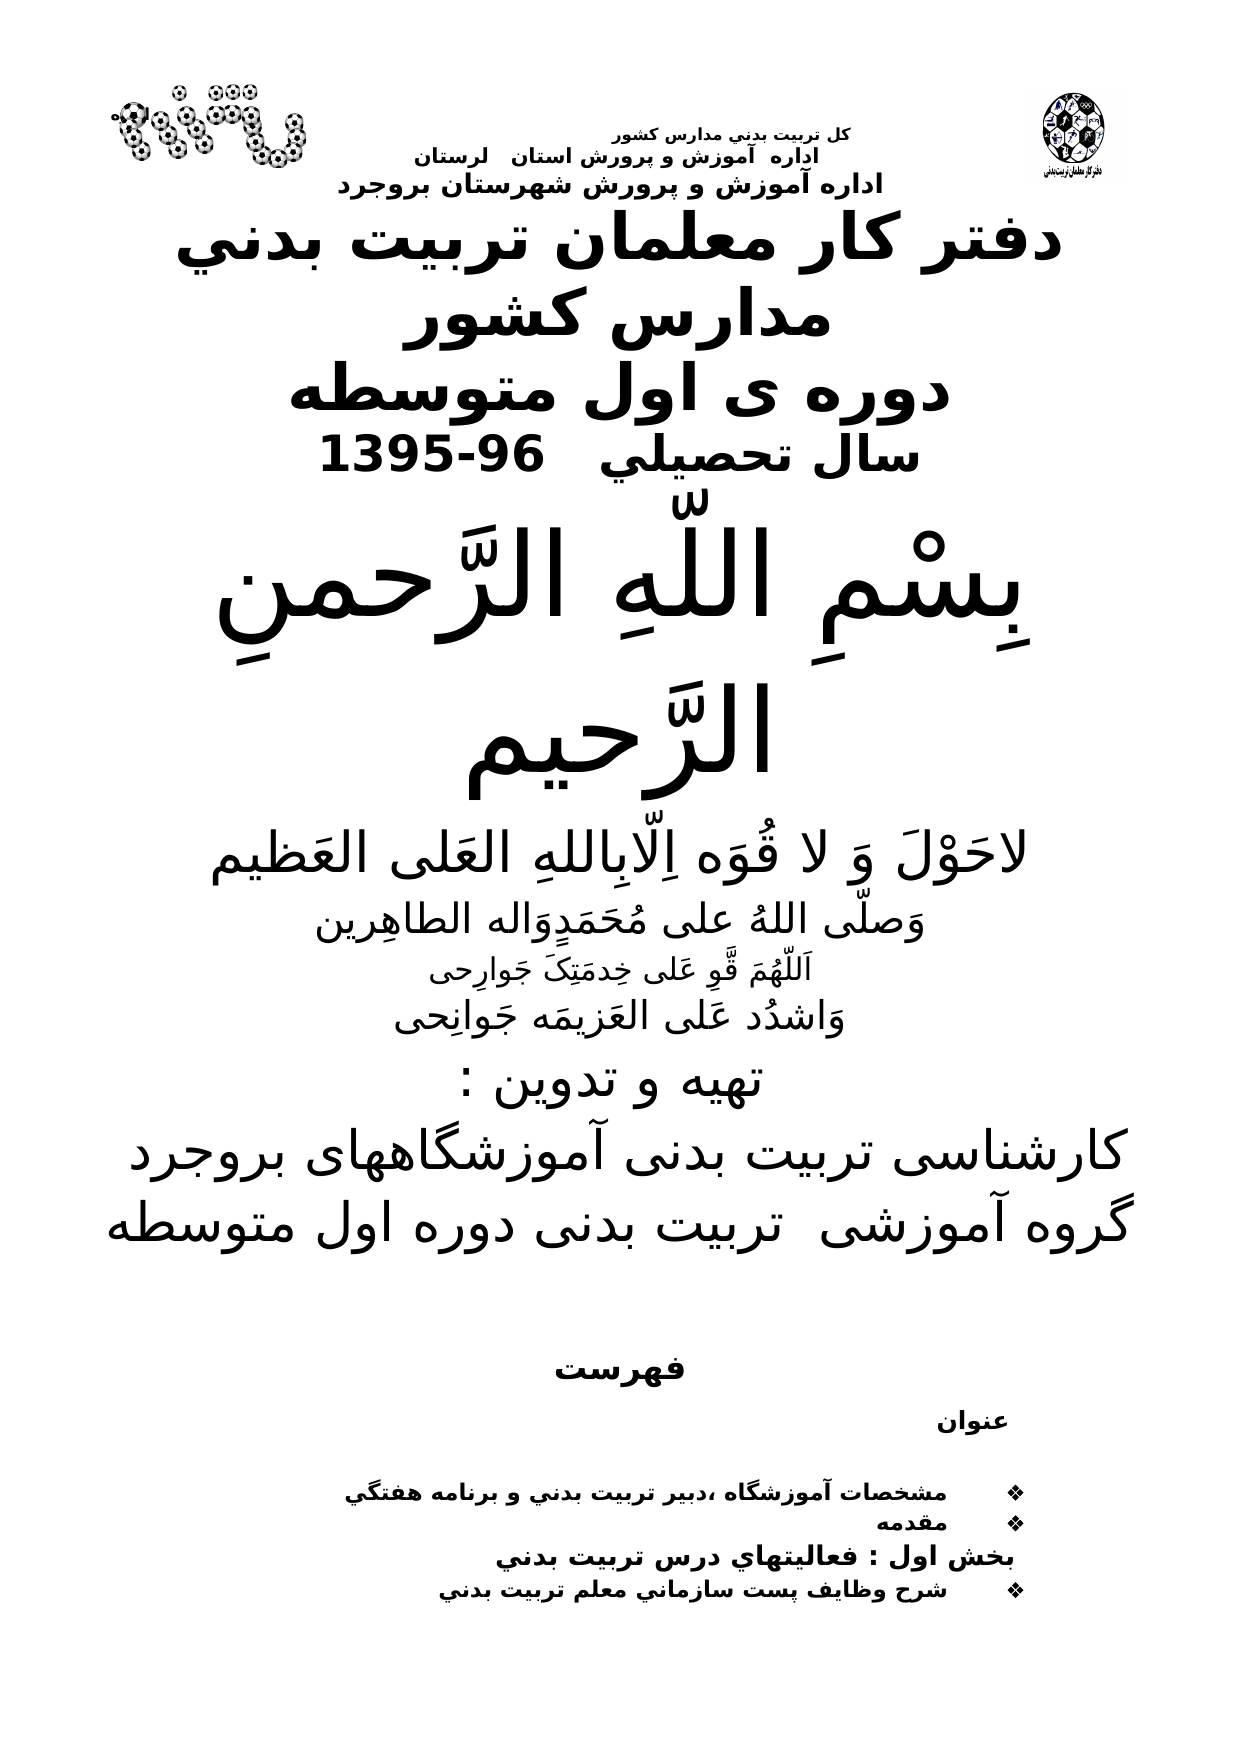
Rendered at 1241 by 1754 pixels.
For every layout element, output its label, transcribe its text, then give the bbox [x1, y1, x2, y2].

title وَصلّی اللهُ علی مُحَمَدٍوَاله الطاهِرین [101, 895, 1140, 944]
title فهرست [101, 1348, 1140, 1387]
title اَللّهُمَ قَّوِ عَلی خِدمَتِکَ جَوارِحی [101, 951, 1140, 987]
title لاحَوْلَ وَ لا قُوَه اِلّابِاللهِ العَلی العَظیم [101, 820, 1140, 885]
picture [1024, 90, 1123, 185]
title بِسْمِ اللّهِ الرَّحمنِ الرَّحیم [101, 508, 1140, 799]
title وَاشدُد عَلی العَزیمَه جَوانِحی [101, 993, 1140, 1039]
title کارشناسی تربیت بدنی آموزشگاههای بروجرد [101, 1119, 1140, 1182]
title تهیه و تدوین : [101, 1046, 1140, 1109]
subtitle عنوان [101, 1406, 1140, 1460]
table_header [89, 1479, 1027, 1632]
title گروه آموزشی تربیت بدنی دوره اول متوسطه [101, 1191, 1140, 1254]
